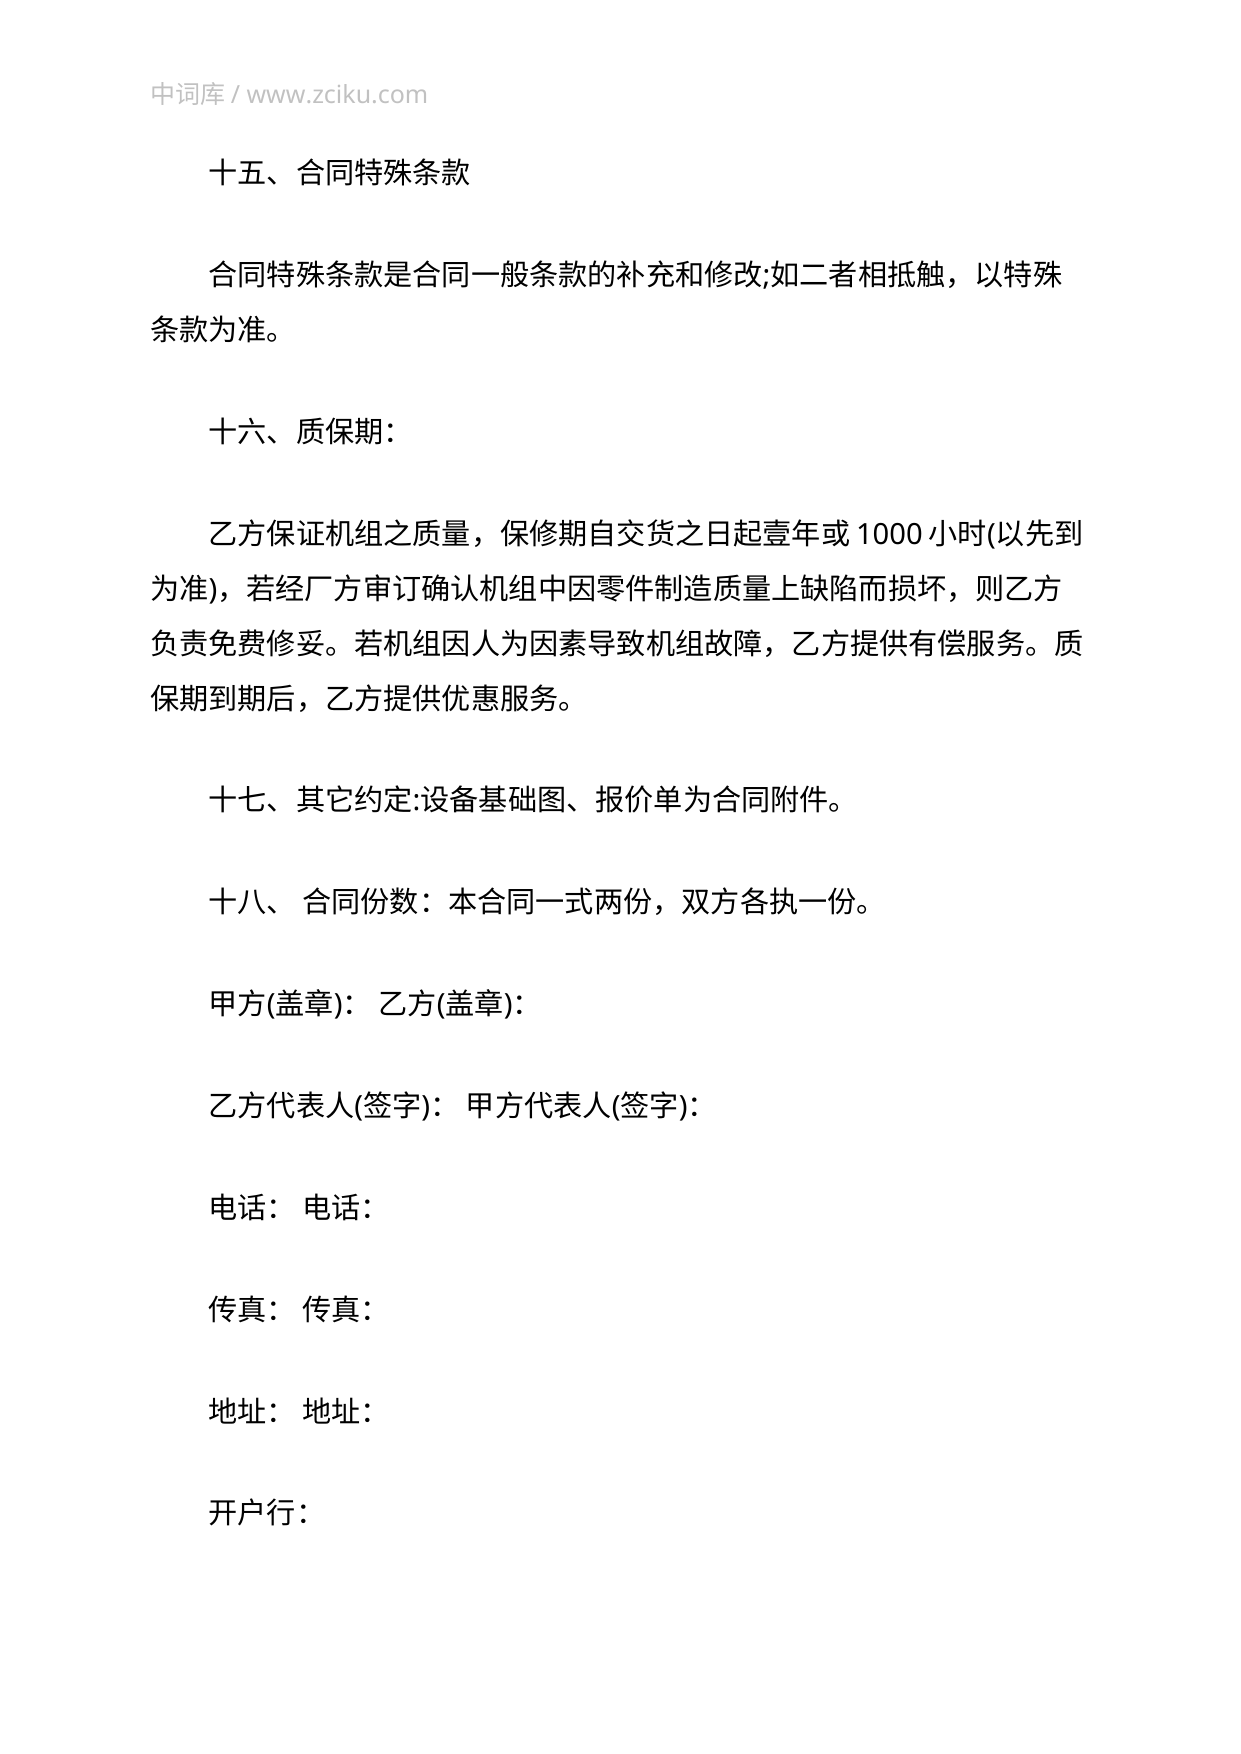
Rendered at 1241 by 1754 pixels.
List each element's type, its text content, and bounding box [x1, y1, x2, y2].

text 十八、 合同份数：本合同一式两份，双方各执一份。 [150, 879, 1090, 921]
text 甲方(盖章)： 乙方(盖章)： [150, 981, 1090, 1023]
text 传真： 传真： [150, 1286, 1090, 1329]
text 乙方保证机组之质量，保修期自交货之日起壹年或1000小时(以先到为准)，若经厂方审订确认机组中因零件制造质量上缺陷而损坏，则乙方负责免费修妥。若机组因人为因素导致机组故障，乙方提供有偿服务。质保期到期后，乙方提供优惠服务。 [150, 510, 1090, 717]
text 十七、其它约定:设备基础图、报价单为合同附件。 [150, 777, 1090, 819]
text 电话： 电话： [150, 1185, 1090, 1227]
text 开户行： [150, 1490, 1090, 1532]
text 地址： 地址： [150, 1388, 1090, 1431]
text 十六、质保期： [150, 408, 1090, 451]
text 十五、合同特殊条款 [150, 150, 1090, 192]
text 乙方代表人(签字)： 甲方代表人(签字)： [150, 1083, 1090, 1125]
text 合同特殊条款是合同一般条款的补充和修改;如二者相抵触，以特殊条款为准。 [150, 252, 1090, 349]
